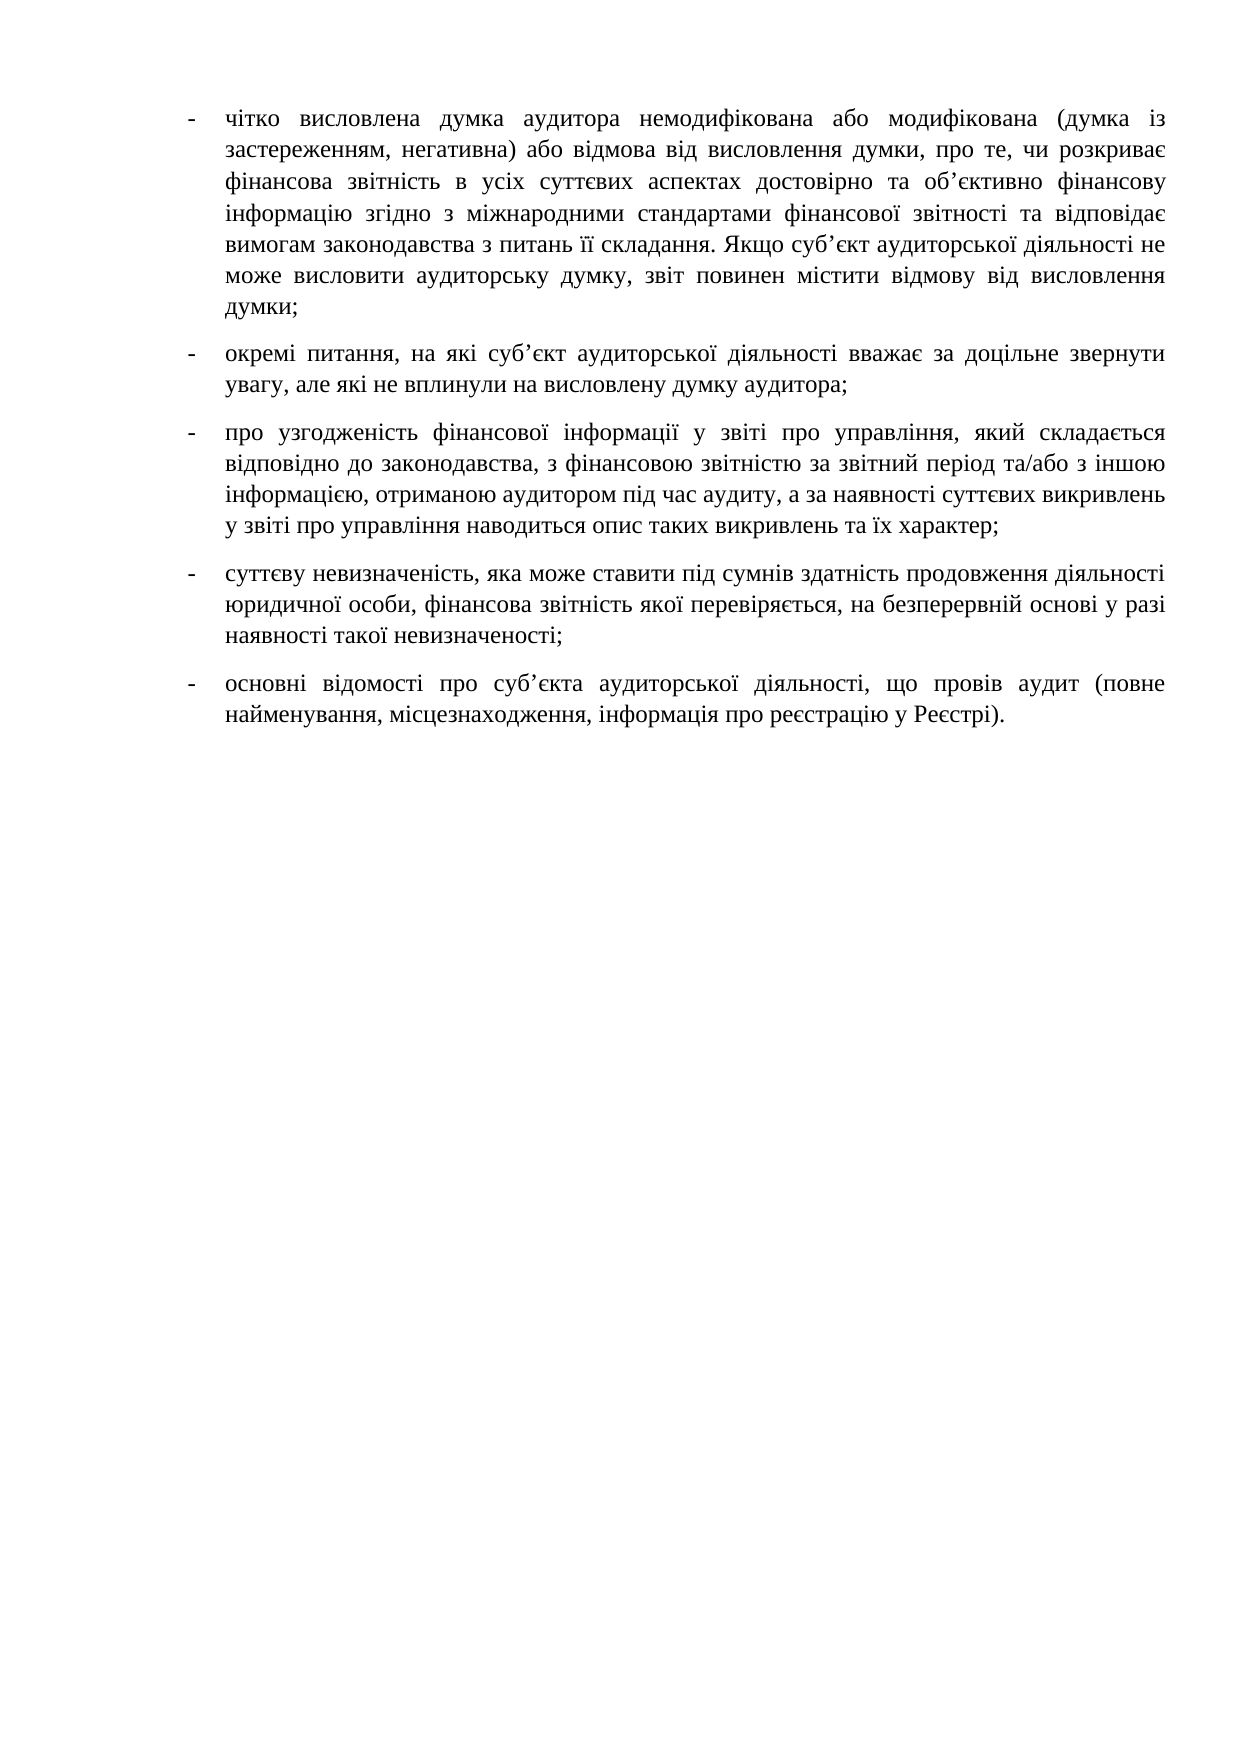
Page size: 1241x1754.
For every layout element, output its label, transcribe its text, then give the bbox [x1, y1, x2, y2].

list про узгодженість фінансової інформації у звіті про управління, який складається відповідно до законодавства, з фінансовою звітністю за звітний період та/або з іншою інформацією, отриманою аудитором під час аудиту, а за наявності суттєвих викривлень у звіті про управління наводиться опис таких викривлень та їх характер; [187, 417, 1167, 539]
list суттєву невизначеність, яка може ставити під сумнів здатність продовження діяльності юридичної особи, фінансова звітність якої перевіряється, на безперервній основі у разі наявності такої невизначеності; [187, 558, 1167, 649]
list основні відомості про суб’єкта аудиторської діяльності, що провів аудит (повне найменування, місцезнаходження, інформація про реєстрацію у Реєстрі). [187, 668, 1167, 728]
list чітко висловлена думка аудитора немодифікована або модифікована (думка із застереженням, негативна) або відмова від висловлення думки, про те, чи розкриває фінансова звітність в усіх суттєвих аспектах достовірно та об’єктивно фінансову інформацію згідно з міжнародними стандартами фінансової звітності та відповідає вимогам законодавства з питань її складання. Якщо суб’єкт аудиторської діяльності не може висловити аудиторську думку, звіт повинен містити відмову від висловлення думки; [187, 103, 1167, 319]
list окремі питання, на які суб’єкт аудиторської діяльності вважає за доцільне звернути увагу, але які не вплинули на висловлену думку аудитора; [187, 338, 1167, 398]
